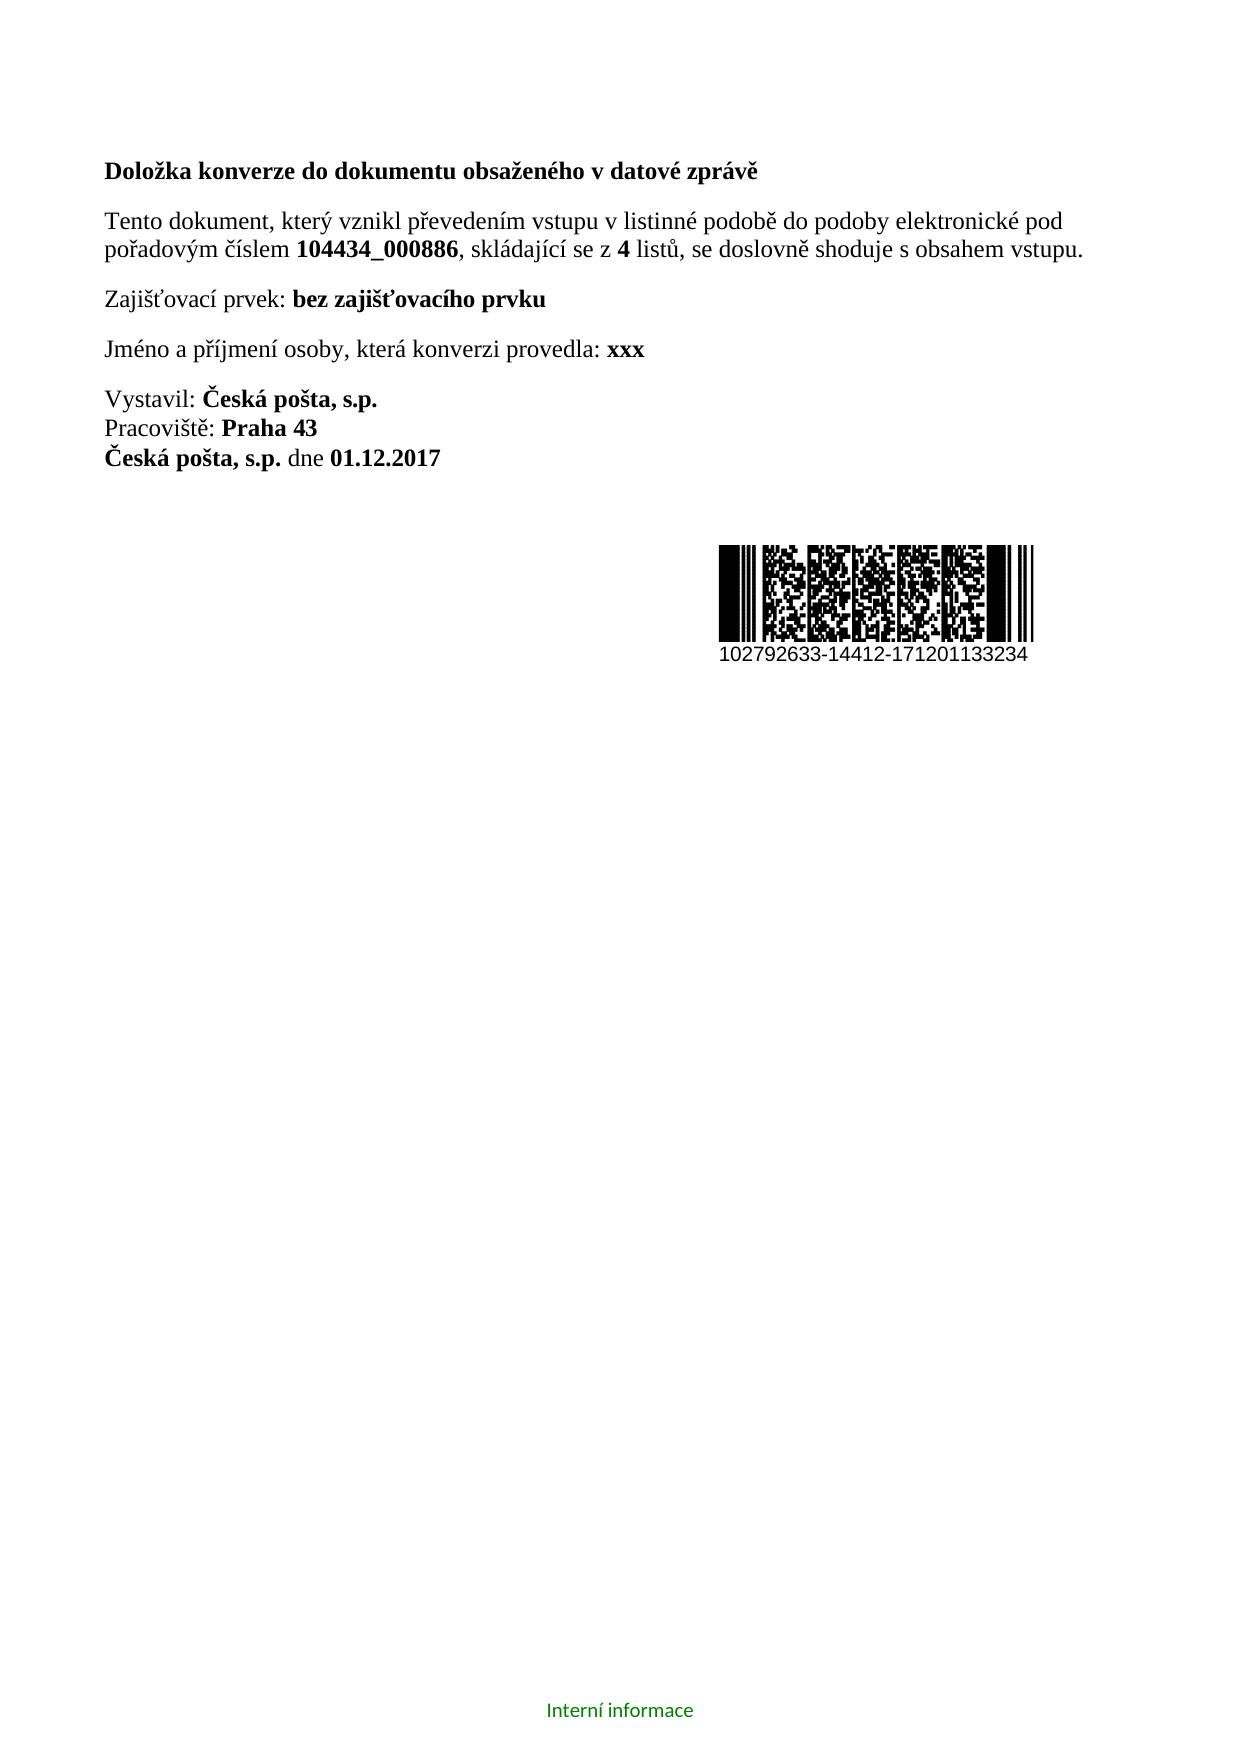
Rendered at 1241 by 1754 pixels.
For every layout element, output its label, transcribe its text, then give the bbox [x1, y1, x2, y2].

text Pracoviště: Praha 43 [104, 413, 1240, 442]
subtitle Doložka konverze do dokumentu obsaženého v datové zprávě [104, 156, 1240, 184]
subtitle Česká pošta, s.p. dne 01.12.2017 [104, 443, 1240, 471]
text Vystavil: Česká pošta, s.p. [104, 384, 1240, 413]
subtitle Tento dokument, který vznikl převedením vstupu v listinné podobě do podoby elektronické pod pořadovým číslem 104434_000886, skládající se z 4 listů, se doslovně shoduje s obsahem vstupu. [104, 206, 1175, 263]
text Zajišťovací prvek: bez zajišťovacího prvku [104, 284, 1240, 313]
text Jméno a příjmení osoby, která konverzi provedla: xxx [104, 334, 1240, 363]
text 102792633-14412-171201133234 [719, 543, 1240, 666]
